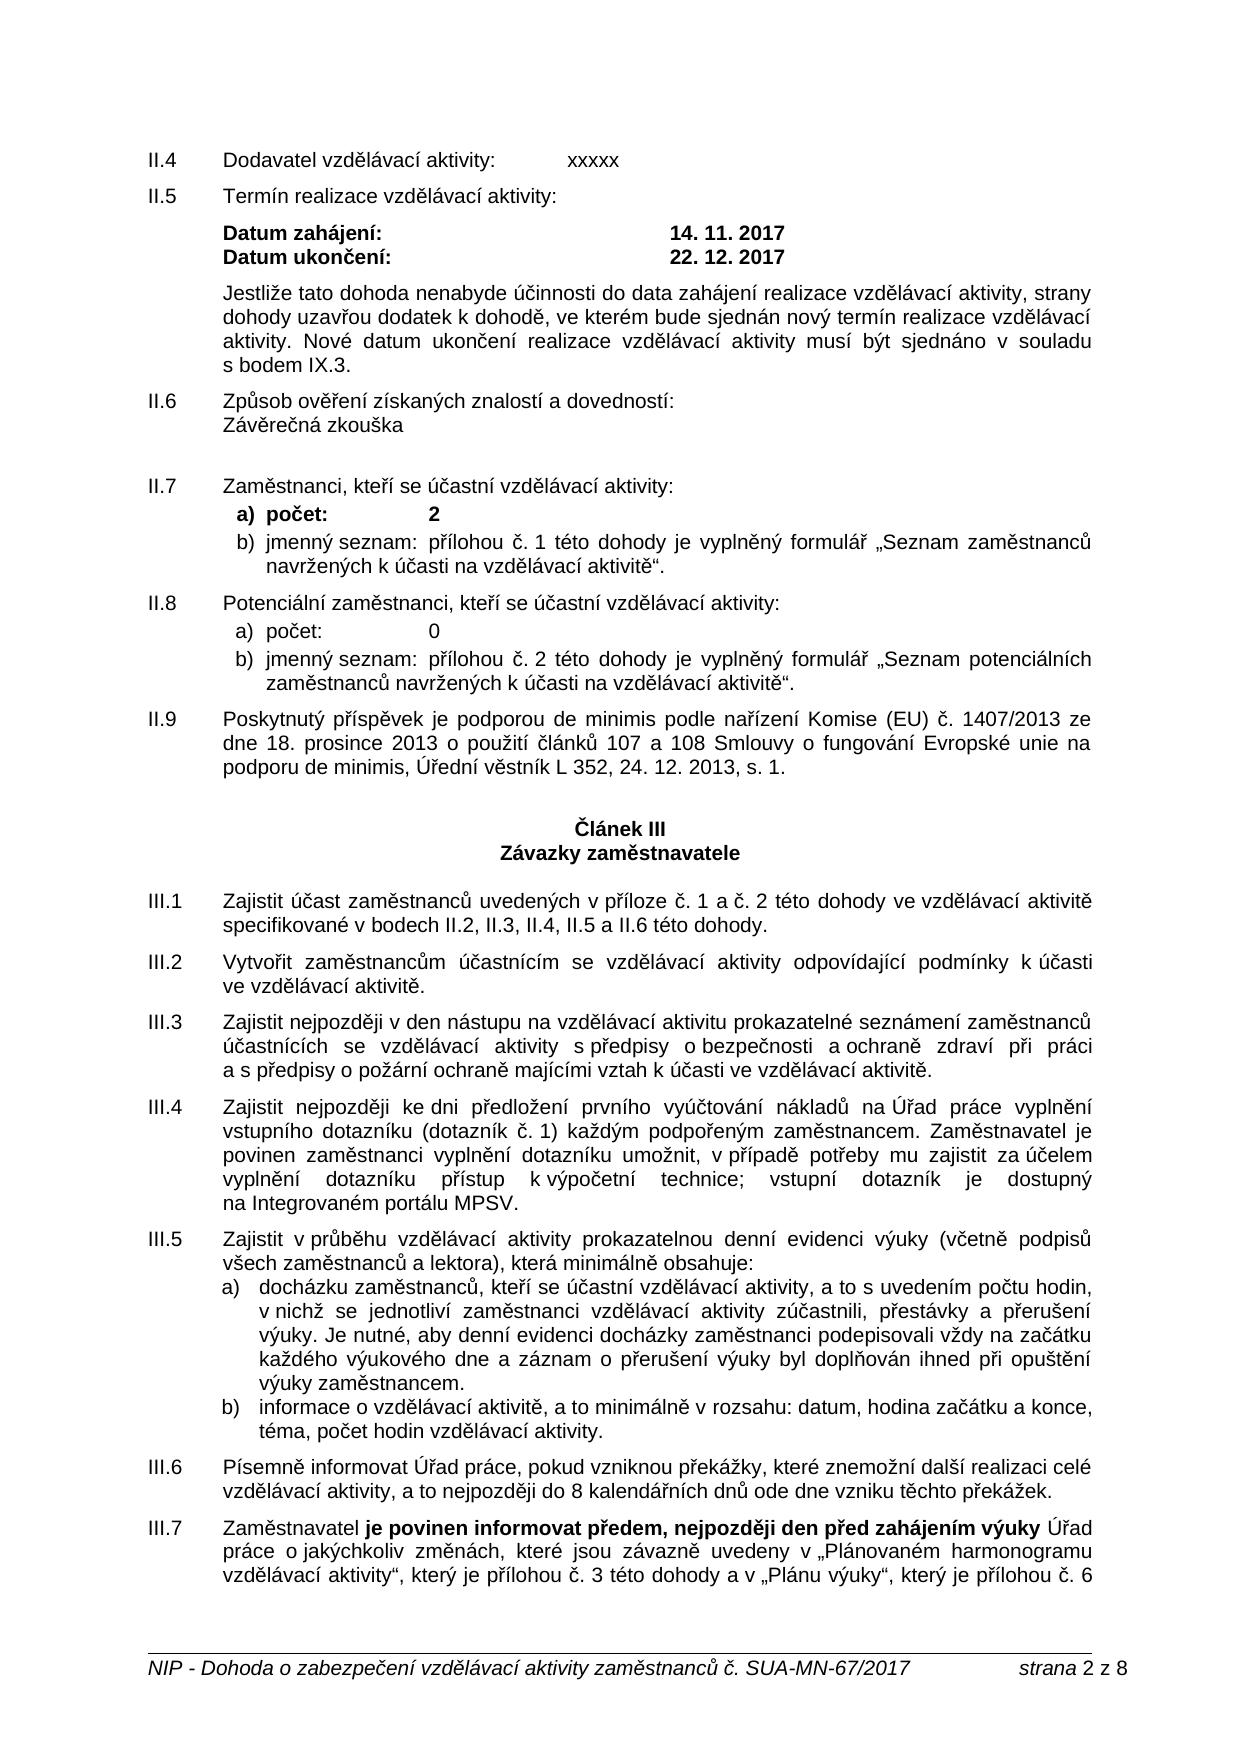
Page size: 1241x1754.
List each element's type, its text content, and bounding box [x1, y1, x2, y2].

list Písemně informovat Úřad práce, pokud vzniknou překážky, které znemožní další realizaci celé vzdělávací aktivity, a to nejpozději do 8 kalendářních dnů ode dne vzniku těchto překážek. [148, 1455, 1092, 1503]
list jmenný seznam: přílohou č. 1 této dohody je vyplněný formulář „Seznam zaměstnanců navržených k účasti na vzdělávací aktivitě“. [236, 530, 1092, 578]
text Dodavatel vzdělávací aktivity: xxxxx [148, 148, 1092, 172]
list Zajistit nejpozději ke dni předložení prvního vyúčtování nákladů na Úřad práce vyplnění vstupního dotazníku (dotazník č. 1) každým podpořeným zaměstnancem. Zaměstnavatel je povinen zaměstnanci vyplnění dotazníku umožnit, v případě potřeby mu zajistit za účelem vyplnění dotazníku přístup k výpočetní technice; vstupní dotazník je dostupný na Integrovaném portálu MPSV. [148, 1094, 1092, 1214]
text Článek III [148, 816, 1092, 840]
text Způsob ověření získaných znalostí a dovedností: Závěrečná zkouška [148, 389, 1092, 461]
list Zajistit účast zaměstnanců uvedených v příloze č. 1 a č. 2 této dohody ve vzdělávací aktivitě specifikované v bodech II.2, II.3, II.4, II.5 a II.6 této dohody. [148, 889, 1092, 937]
list docházku zaměstnanců, kteří se účastní vzdělávací aktivity, a to s uvedením počtu hodin, v nichž se jednotliví zaměstnanci vzdělávací aktivity zúčastnili, přestávky a přerušení výuky. Je nutné, aby denní evidenci docházky zaměstnanci podepisovali vždy na začátku každého výukového dne a záznam o přerušení výuky byl doplňován ihned při opuštění výuky zaměstnancem. [221, 1275, 1092, 1394]
list Datum zahájení: 14. 11. 2017 Datum ukončení: 22. 12. 2017 [223, 221, 1092, 268]
list Vytvořit zaměstnancům účastnícím se vzdělávací aktivity odpovídající podmínky k účasti ve vzdělávací aktivitě. [148, 950, 1092, 998]
list jmenný seznam: přílohou č. 2 této dohody je vyplněný formulář „Seznam potenciálních zaměstnanců navržených k účasti na vzdělávací aktivitě“. [235, 647, 1092, 694]
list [148, 1515, 1092, 1587]
text Závazky zaměstnavatele [148, 840, 1092, 864]
list Zajistit v průběhu vzdělávací aktivity prokazatelnou denní evidenci výuky (včetně podpisů všech zaměstnanců a lektora), která minimálně obsahuje: [148, 1227, 1092, 1275]
text Termín realizace vzdělávací aktivity: [148, 184, 1092, 208]
text Poskytnutý příspěvek je podporou de minimis podle nařízení Komise (EU) č. 1407/2013 ze dne 18. prosince 2013 o použití článků 107 a 108 Smlouvy o fungování Evropské unie na podporu de minimis, Úřední věstník L 352, 24. 12. 2013, s. 1. [148, 707, 1092, 779]
text Zaměstnanci, kteří se účastní vzdělávací aktivity: [148, 474, 1092, 498]
list informace o vzdělávací aktivitě, a to minimálně v rozsahu: datum, hodina začátku a konce, téma, počet hodin vzdělávací aktivity. [221, 1394, 1092, 1442]
list počet: 0 [235, 618, 1092, 642]
list počet: 2 [236, 502, 1092, 526]
list Jestliže tato dohoda nenabyde účinnosti do data zahájení realizace vzdělávací aktivity, strany dohody uzavřou dodatek k dohodě, ve kterém bude sjednán nový termín realizace vzdělávací aktivity. Nové datum ukončení realizace vzdělávací aktivity musí být sjednáno v souladu s bodem IX.3. [223, 281, 1092, 377]
text Potenciální zaměstnanci, kteří se účastní vzdělávací aktivity: [148, 590, 1092, 614]
list Zajistit nejpozději v den nástupu na vzdělávací aktivitu prokazatelné seznámení zaměstnanců účastnících se vzdělávací aktivity s předpisy o bezpečnosti a ochraně zdraví při práci a s předpisy o požární ochraně majícími vztah k účasti ve vzdělávací aktivitě. [148, 1010, 1092, 1082]
